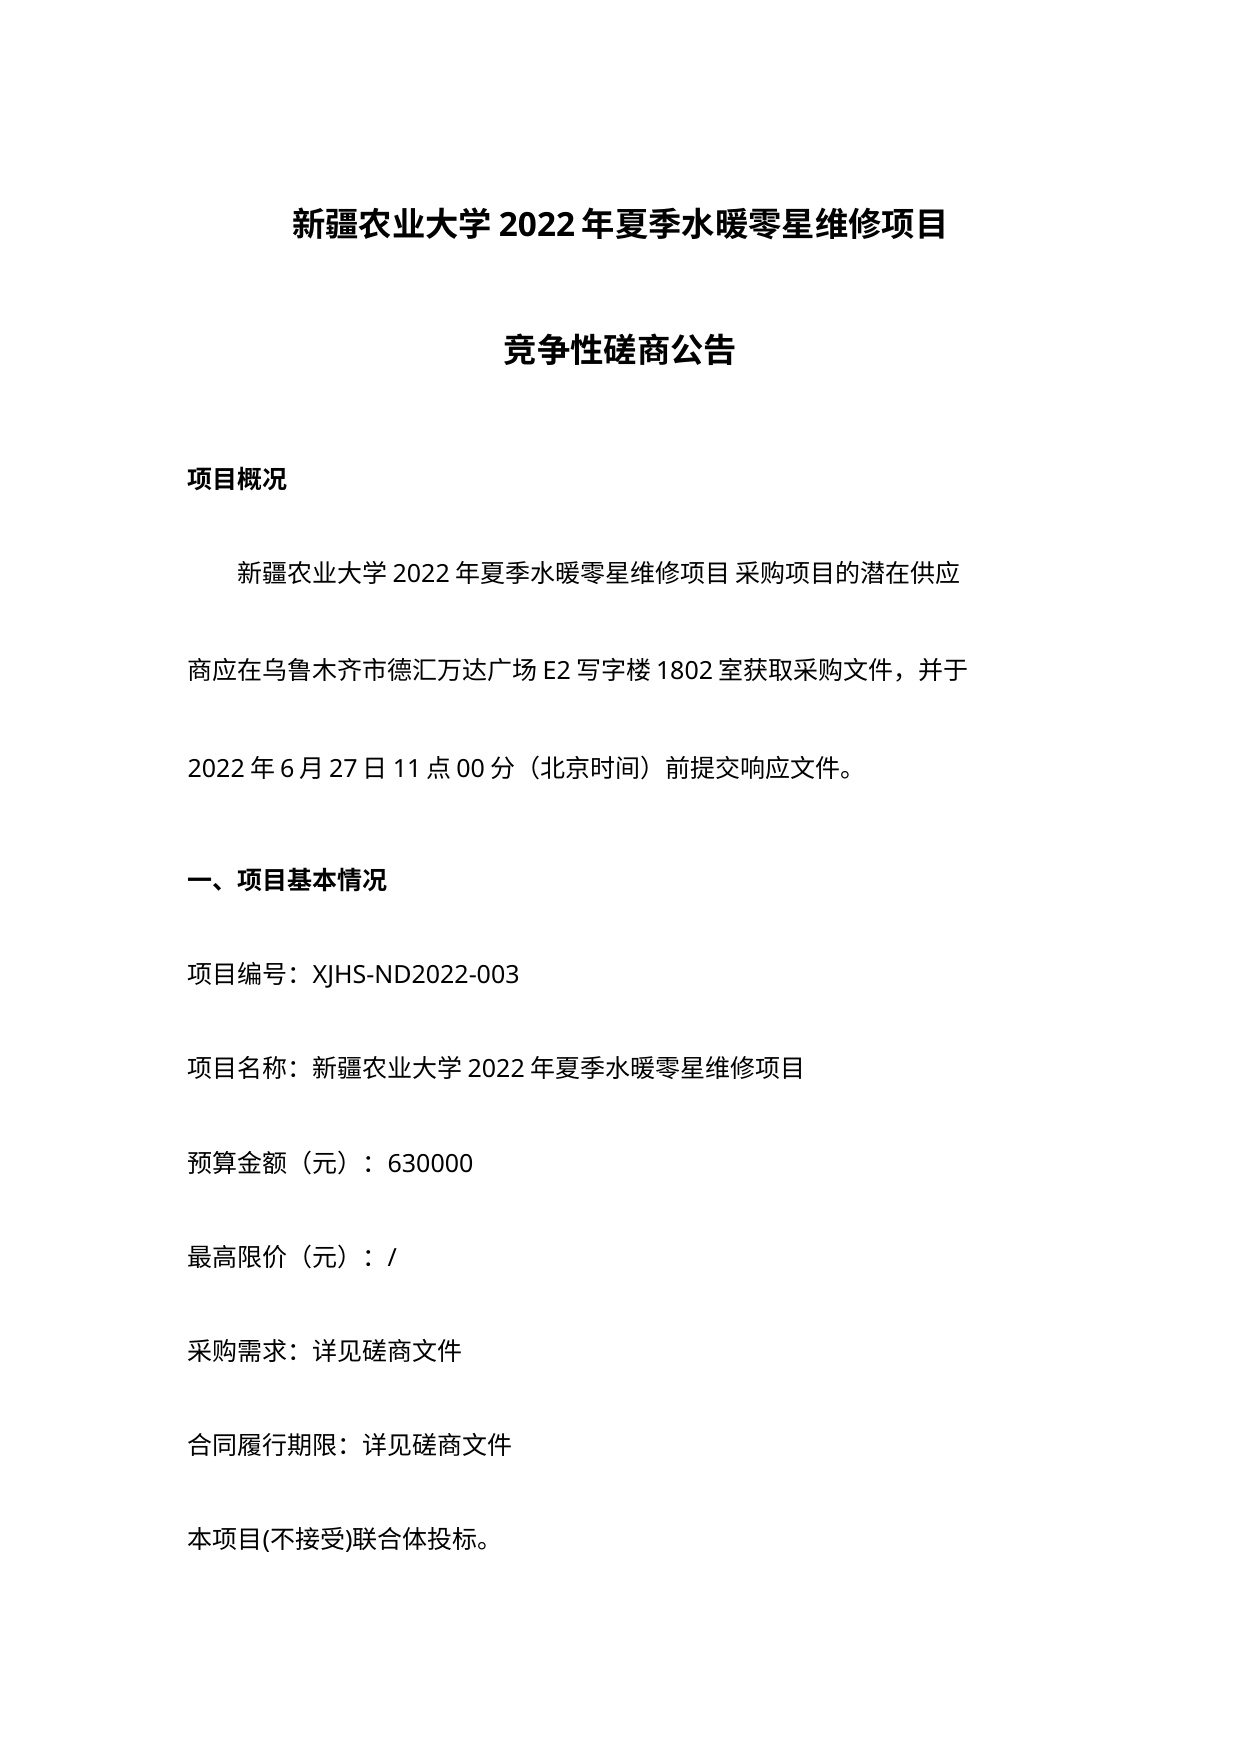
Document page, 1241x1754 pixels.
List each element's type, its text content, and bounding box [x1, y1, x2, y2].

text 预算金额（元）：630000 [187, 1129, 1053, 1194]
text 本项目(不接受)联合体投标。 [187, 1505, 1053, 1570]
text 项目概况 [187, 445, 978, 510]
text 项目编号：XJHS-ND2022-003 [187, 940, 1053, 1005]
subtitle 竞争性磋商公告 [187, 316, 1053, 381]
subtitle 新疆农业大学2022年夏季水暖零星维修项目 [187, 189, 1053, 254]
text 最高限价（元）：/ [187, 1223, 1053, 1288]
text 项目名称：新疆农业大学2022年夏季水暖零星维修项目 [187, 1034, 1053, 1099]
text 采购需求：详见磋商文件 [187, 1317, 1053, 1382]
text 新疆农业大学2022年夏季水暖零星维修项目 采购项目的潜在供应商应在乌鲁木齐市德汇万达广场E2写字楼1802室获取采购文件，并于2022年6月27日11点00分（北京时间）前提交响应文件。 [187, 539, 978, 799]
text 一、项目基本情况 [187, 846, 1053, 911]
text 合同履行期限：详见磋商文件 [187, 1411, 1053, 1476]
